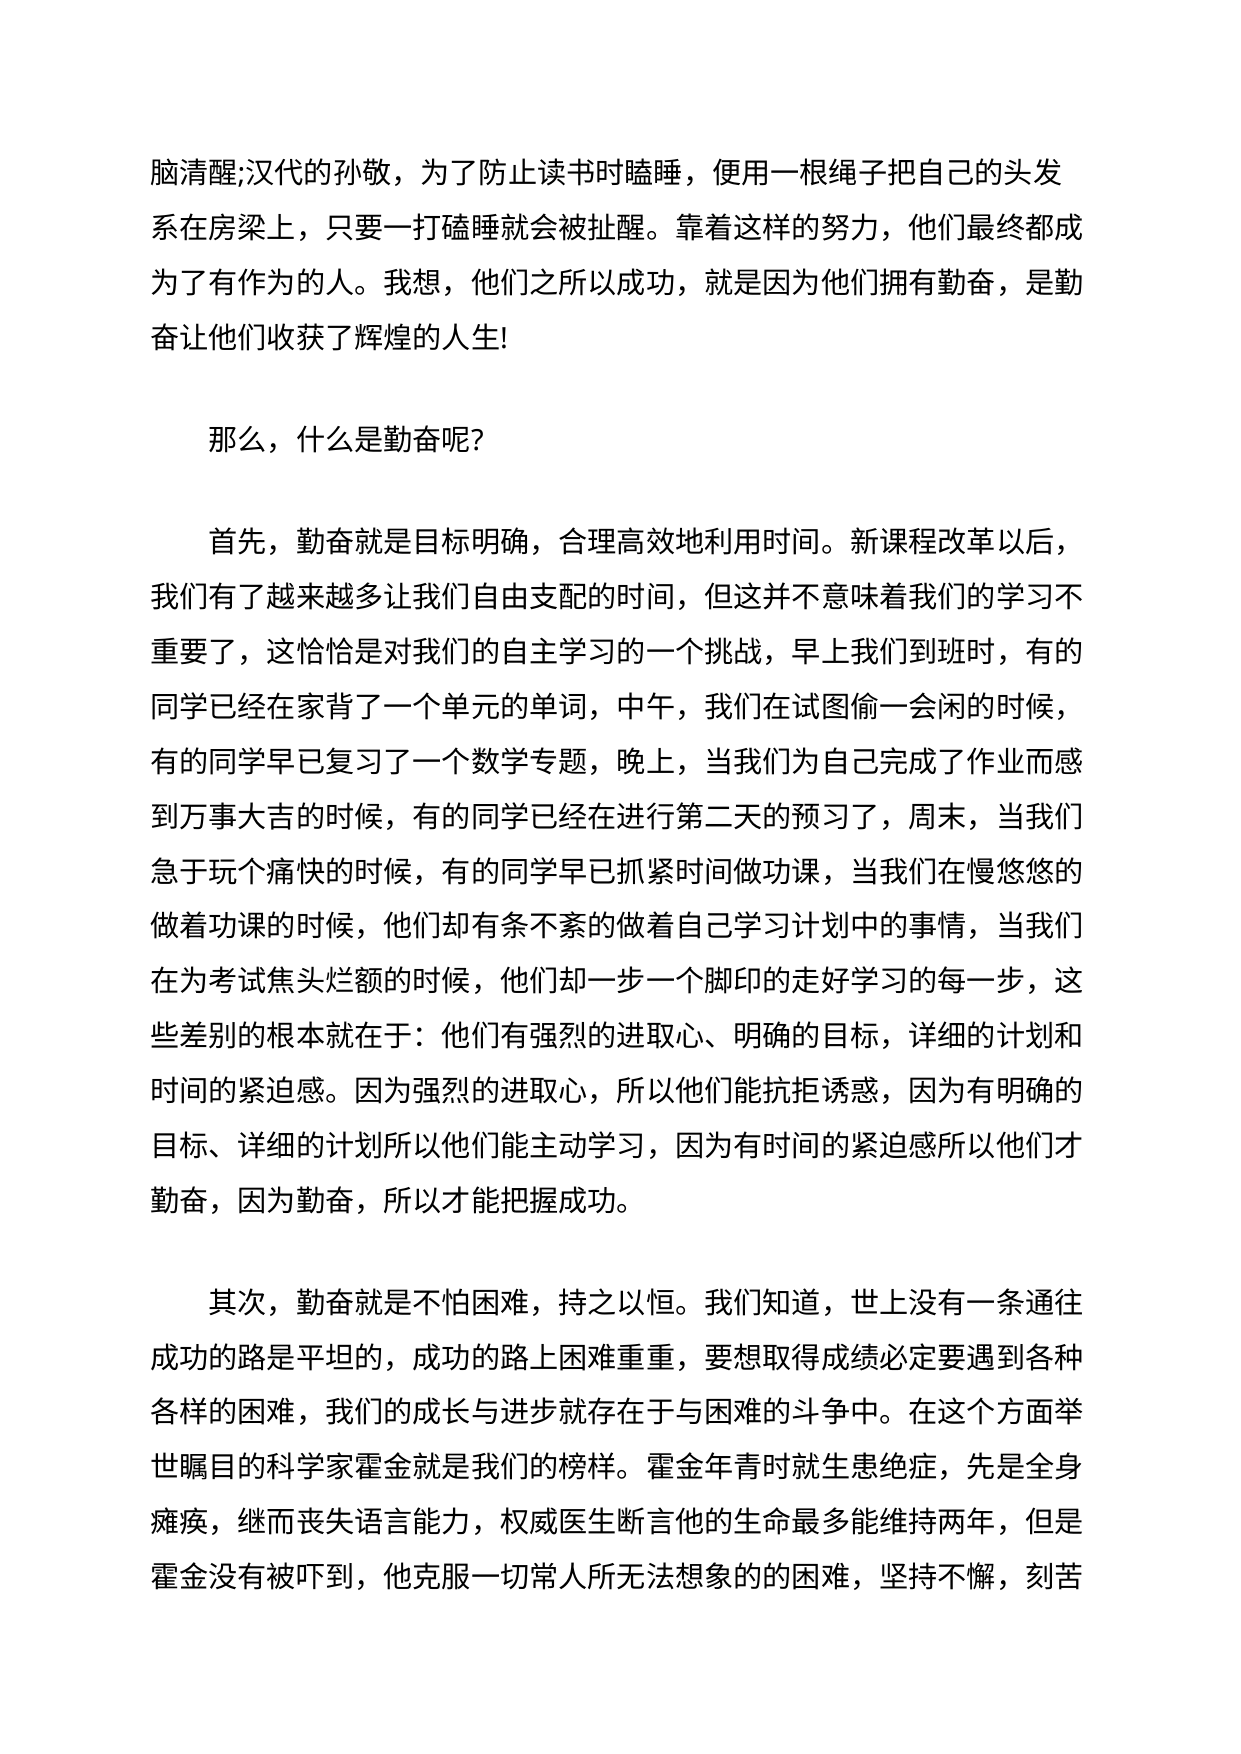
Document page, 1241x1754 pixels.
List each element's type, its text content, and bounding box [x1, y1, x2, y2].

text 首先，勤奋就是目标明确，合理高效地利用时间。新课程改革以后，我们有了越来越多让我们自由支配的时间，但这并不意味着我们的学习不重要了，这恰恰是对我们的自主学习的一个挑战，早上我们到班时，有的同学已经在家背了一个单元的单词，中午，我们在试图偷一会闲的时候，有的同学早已复习了一个数学专题，晚上，当我们为自己完成了作业而感到万事大吉的时候，有的同学已经在进行第二天的预习了，周末，当我们急于玩个痛快的时候，有的同学早已抓紧时间做功课，当我们在慢悠悠的做着功课的时候，他们却有条不紊的做着自己学习计划中的事情，当我们在为考试焦头烂额的时候，他们却一步一个脚印的走好学习的每一步，这些差别的根本就在于：他们有强烈的进取心、明确的目标，详细的计划和时间的紧迫感。因为强烈的进取心，所以他们能抗拒诱惑，因为有明确的目标、详细的计划所以他们能主动学习，因为有时间的紧迫感所以他们才勤奋，因为勤奋，所以才能把握成功。 [150, 519, 1090, 1220]
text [150, 150, 1090, 357]
text 那么，什么是勤奋呢? [150, 417, 1090, 459]
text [150, 1279, 1090, 1596]
